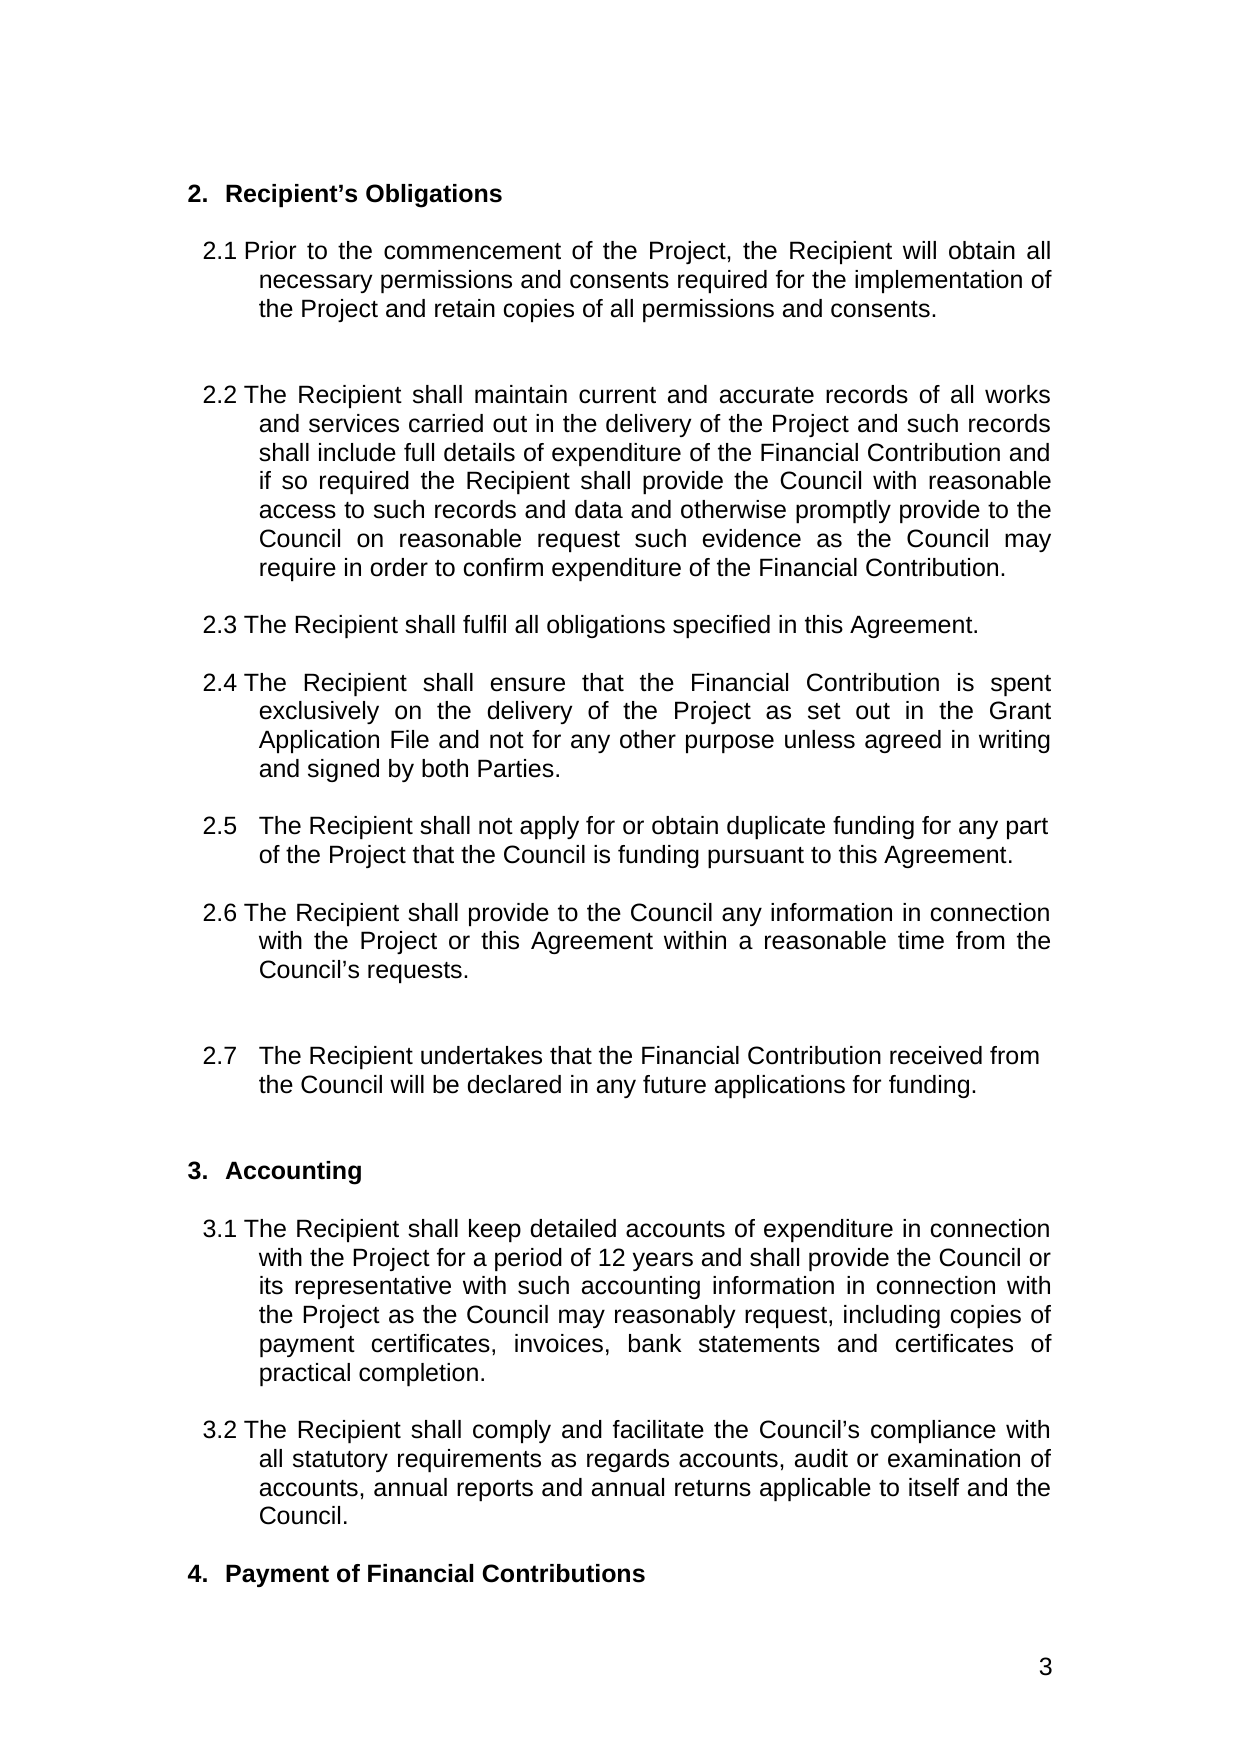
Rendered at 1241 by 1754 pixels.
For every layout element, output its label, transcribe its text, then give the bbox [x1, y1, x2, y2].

list Accounting [187, 1156, 1053, 1185]
list The Recipient shall ensure that the Financial Contribution is spent exclusively on the delivery of the Project as set out in the Grant Application File and not for any other purpose unless agreed in writing and signed by both Parties. [202, 667, 1053, 782]
list The Recipient shall maintain current and accurate records of all works and services carried out in the delivery of the Project and such records shall include full details of expenditure of the Financial Contribution and if so required the Recipient shall provide the Council with reasonable access to such records and data and otherwise promptly provide to the Council on reasonable request such evidence as the Council may require in order to confirm expenditure of the Financial Contribution. [202, 380, 1053, 581]
list Recipient’s Obligations [187, 179, 1053, 207]
list The Recipient shall not apply for or obtain duplicate funding for any part of the Project that the Council is funding pursuant to this Agreement. [202, 811, 1053, 869]
list The Recipient shall provide to the Council any information in connection with the Project or this Agreement within a reasonable time from the Council’s requests. [202, 897, 1053, 984]
list The Recipient shall comply and facilitate the Council’s compliance with all statutory requirements as regards accounts, audit or examination of accounts, annual reports and annual returns applicable to itself and the Council. [202, 1415, 1053, 1530]
list The Recipient undertakes that the Financial Contribution received from the Council will be declared in any future applications for funding. [202, 1041, 1053, 1099]
list Payment of Financial Contributions [187, 1559, 1053, 1587]
list The Recipient shall fulfil all obligations specified in this Agreement. [202, 610, 1053, 639]
list Prior to the commencement of the Project, the Recipient will obtain all necessary permissions and consents required for the implementation of the Project and retain copies of all permissions and consents. [202, 236, 1053, 322]
list The Recipient shall keep detailed accounts of expenditure in connection with the Project for a period of 12 years and shall provide the Council or its representative with such accounting information in connection with the Project as the Council may reasonably request, including copies of payment certificates, invoices, bank statements and certificates of practical completion. [202, 1214, 1053, 1386]
